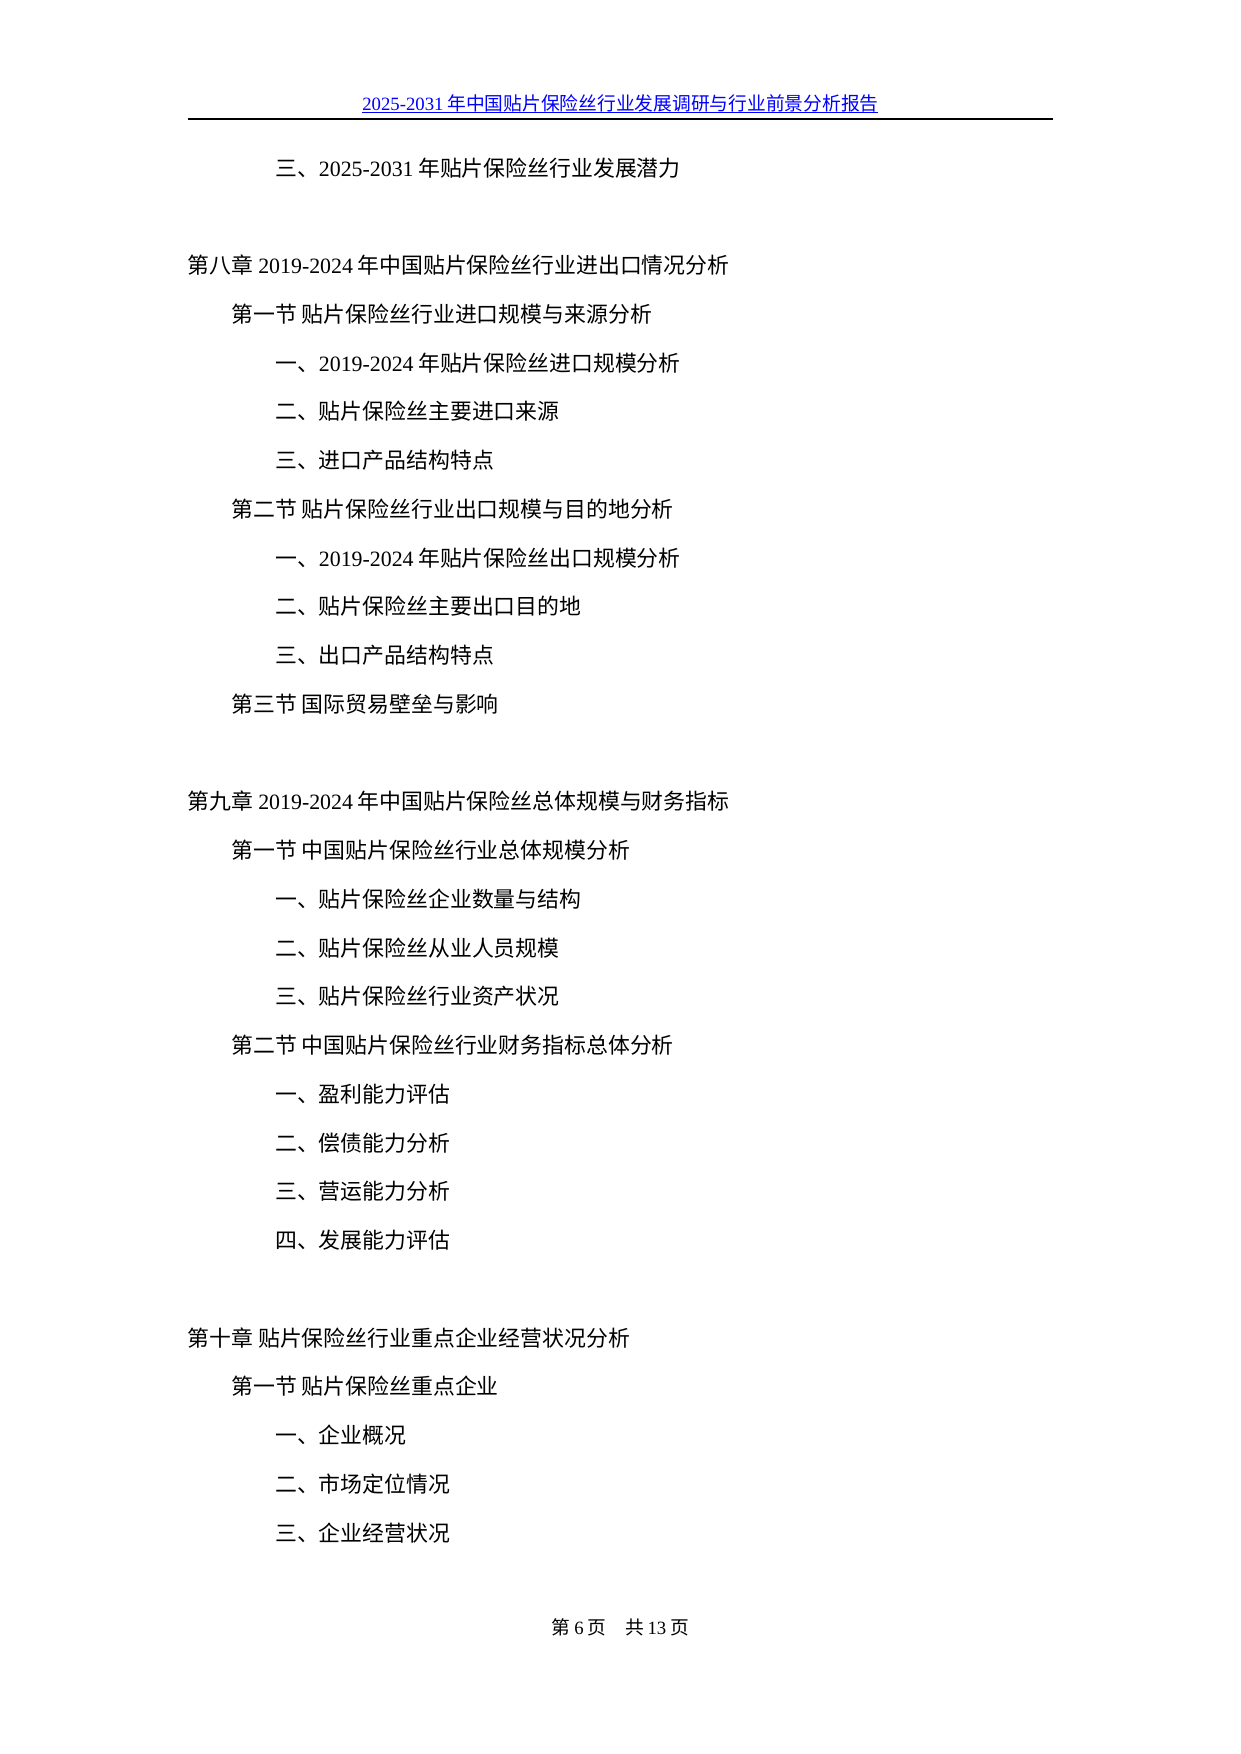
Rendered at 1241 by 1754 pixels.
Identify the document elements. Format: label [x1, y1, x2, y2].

text [187, 150, 1053, 1548]
